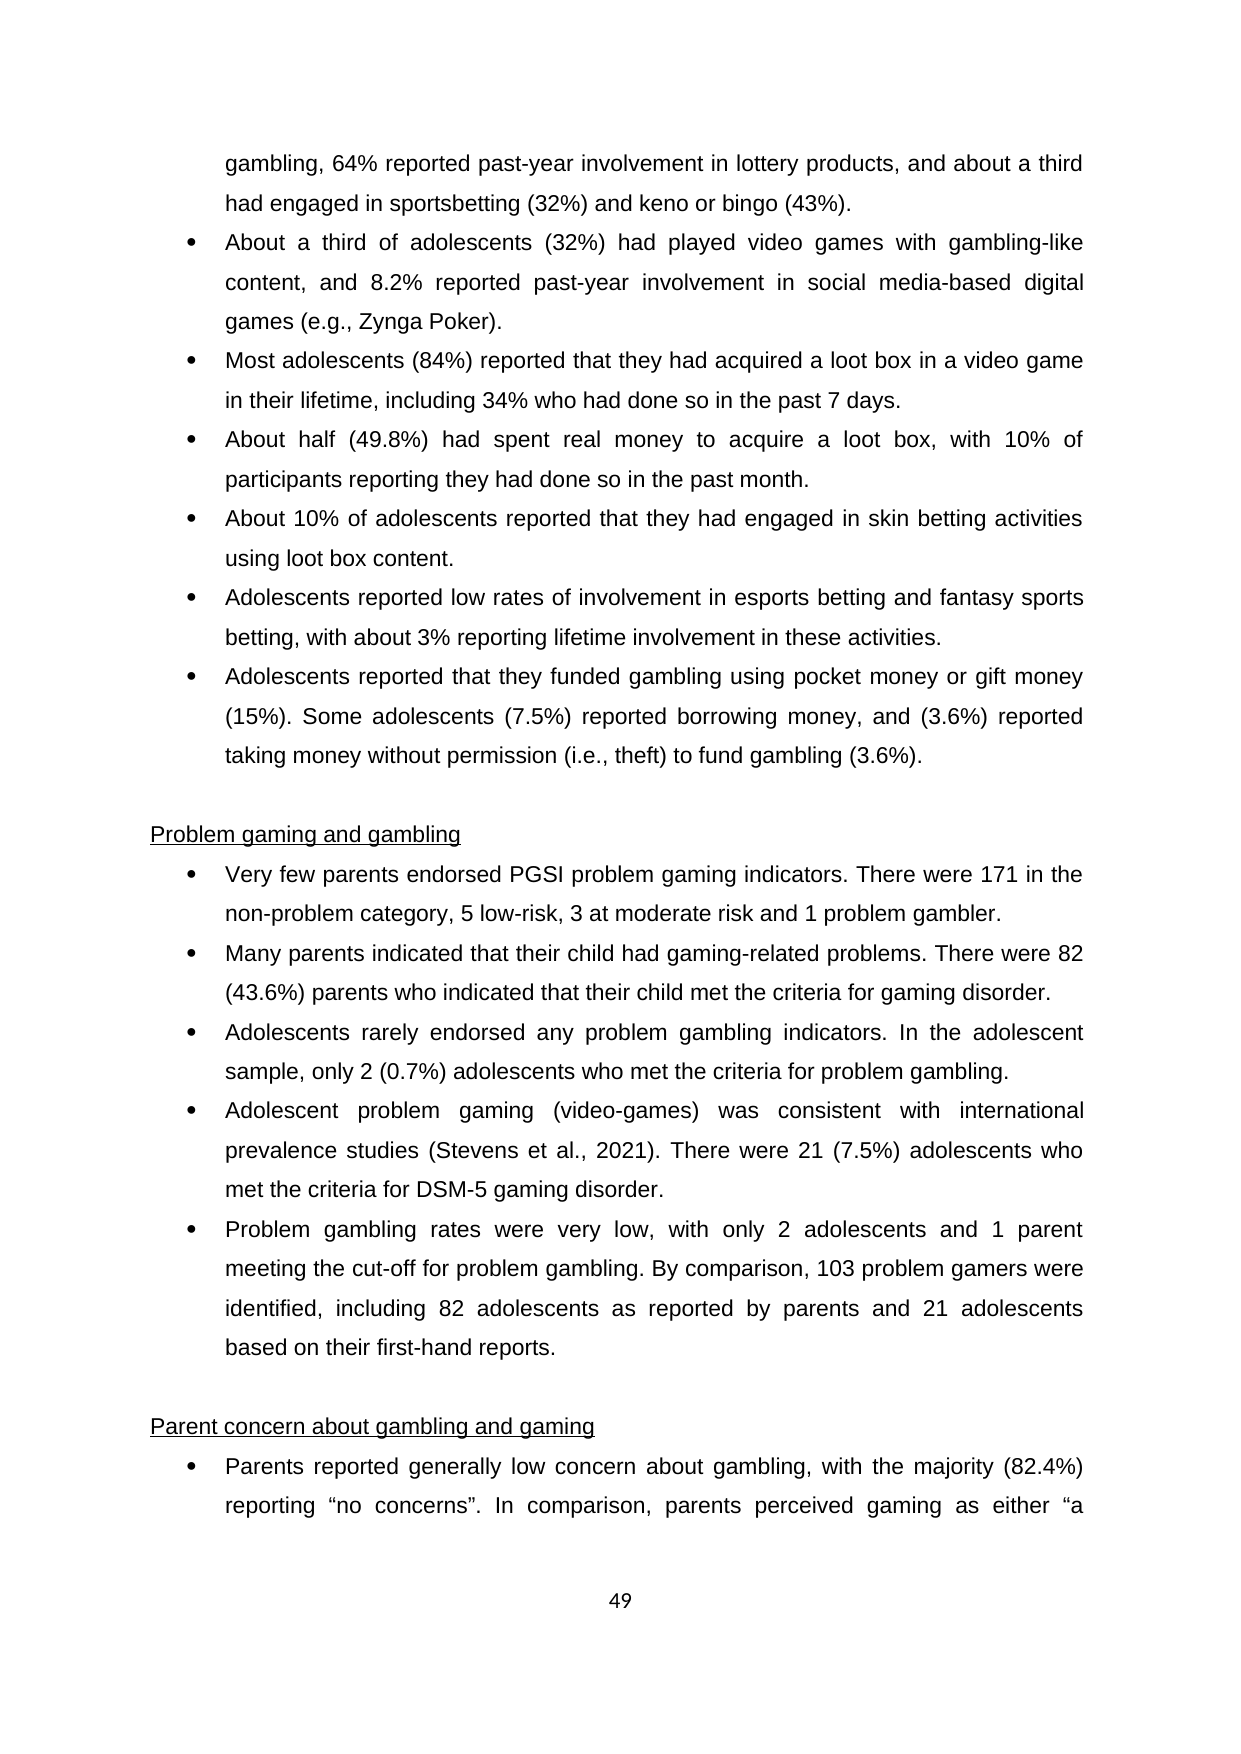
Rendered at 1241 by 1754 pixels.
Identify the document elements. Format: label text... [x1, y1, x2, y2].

list Adolescents rarely endorsed any problem gambling indicators. In the adolescent sample, only 2 (0.7%) adolescents who met the criteria for problem gambling. [187, 1018, 1084, 1084]
text Problem gaming and gambling [150, 821, 1084, 847]
list About a third of adolescents (32%) had played video games with gambling-like content, and 8.2% reported past-year involvement in social media-based digital games (e.g., Zynga Poker). [187, 229, 1084, 334]
list Very few parents endorsed PGSI problem gaming indicators. There were 171 in the non-problem category, 5 low-risk, 3 at moderate risk and 1 problem gambler. [187, 861, 1084, 926]
list Adolescents reported that they funded gambling using pocket money or gift money (15%). Some adolescents (7.5%) reported borrowing money, and (3.6%) reported taking money without permission (i.e., theft) to fund gambling (3.6%). [187, 663, 1084, 768]
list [187, 150, 1084, 216]
text Parent concern about gambling and gaming [150, 1413, 1084, 1440]
list About half (49.8%) had spent real money to acquire a loot box, with 10% of participants reporting they had done so in the past month. [187, 426, 1084, 492]
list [187, 1453, 1084, 1519]
list Most adolescents (84%) reported that they had acquired a loot box in a video game in their lifetime, including 34% who had done so in the past 7 days. [187, 347, 1084, 413]
list Many parents indicated that their child had gaming-related problems. There were 82 (43.6%) parents who indicated that their child met the criteria for gaming disorder. [187, 939, 1084, 1005]
list Problem gambling rates were very low, with only 2 adolescents and 1 parent meeting the cut-off for problem gambling. By comparison, 103 problem gamers were identified, including 82 adolescents as reported by parents and 21 adolescents based on their first-hand reports. [187, 1216, 1084, 1361]
list About 10% of adolescents reported that they had engaged in skin betting activities using loot box content. [187, 505, 1084, 571]
list Adolescent problem gaming (video-games) was consistent with international prevalence studies (Stevens et al., 2021). There were 21 (7.5%) adolescents who met the criteria for DSM-5 gaming disorder. [187, 1097, 1084, 1203]
list Adolescents reported low rates of involvement in esports betting and fantasy sports betting, with about 3% reporting lifetime involvement in these activities. [187, 584, 1084, 650]
